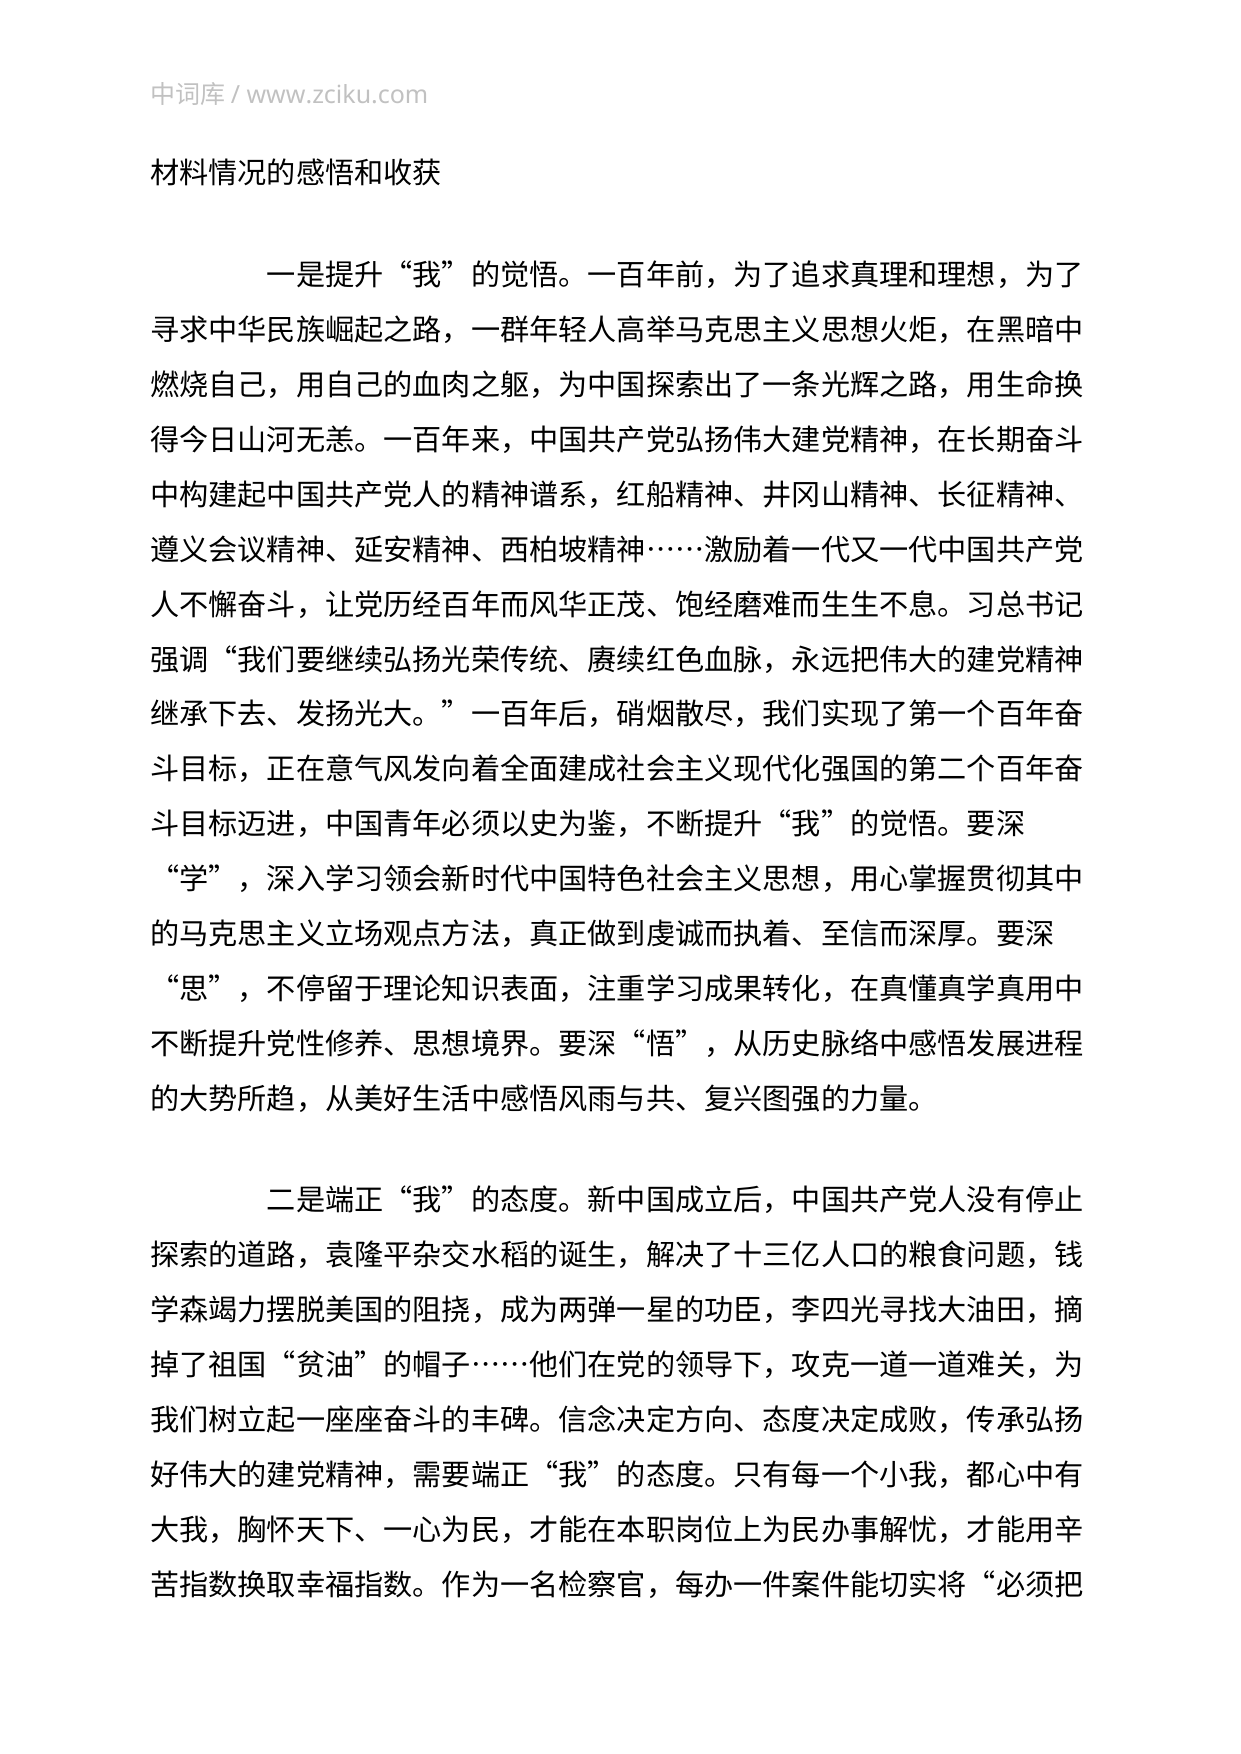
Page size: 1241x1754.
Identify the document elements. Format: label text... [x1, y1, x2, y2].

text 一是提升“我”的觉悟。一百年前，为了追求真理和理想，为了寻求中华民族崛起之路，一群年轻人高举马克思主义思想火炬，在黑暗中燃烧自己，用自己的血肉之躯，为中国探索出了一条光辉之路，用生命换得今日山河无恙。一百年来，中国共产党弘扬伟大建党精神，在长期奋斗中构建起中国共产党人的精神谱系，红船精神、井冈山精神、长征精神、遵义会议精神、延安精神、西柏坡精神……激励着一代又一代中国共产党人不懈奋斗，让党历经百年而风华正茂、饱经磨难而生生不息。习总书记强调“我们要继续弘扬光荣传统、赓续红色血脉，永远把伟大的建党精神继承下去、发扬光大。”一百年后，硝烟散尽，我们实现了第一个百年奋斗目标，正在意气风发向着全面建成社会主义现代化强国的第二个百年奋斗目标迈进，中国青年必须以史为鉴，不断提升“我”的觉悟。要深“学”，深入学习领会新时代中国特色社会主义思想，用心掌握贯彻其中的马克思主义立场观点方法，真正做到虔诚而执着、至信而深厚。要深“思”，不停留于理论知识表面，注重学习成果转化，在真懂真学真用中不断提升党性修养、思想境界。要深“悟”，从历史脉络中感悟发展进程的大势所趋，从美好生活中感悟风雨与共、复兴图强的力量。 [150, 252, 1090, 1117]
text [150, 150, 1090, 192]
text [150, 1177, 1090, 1603]
